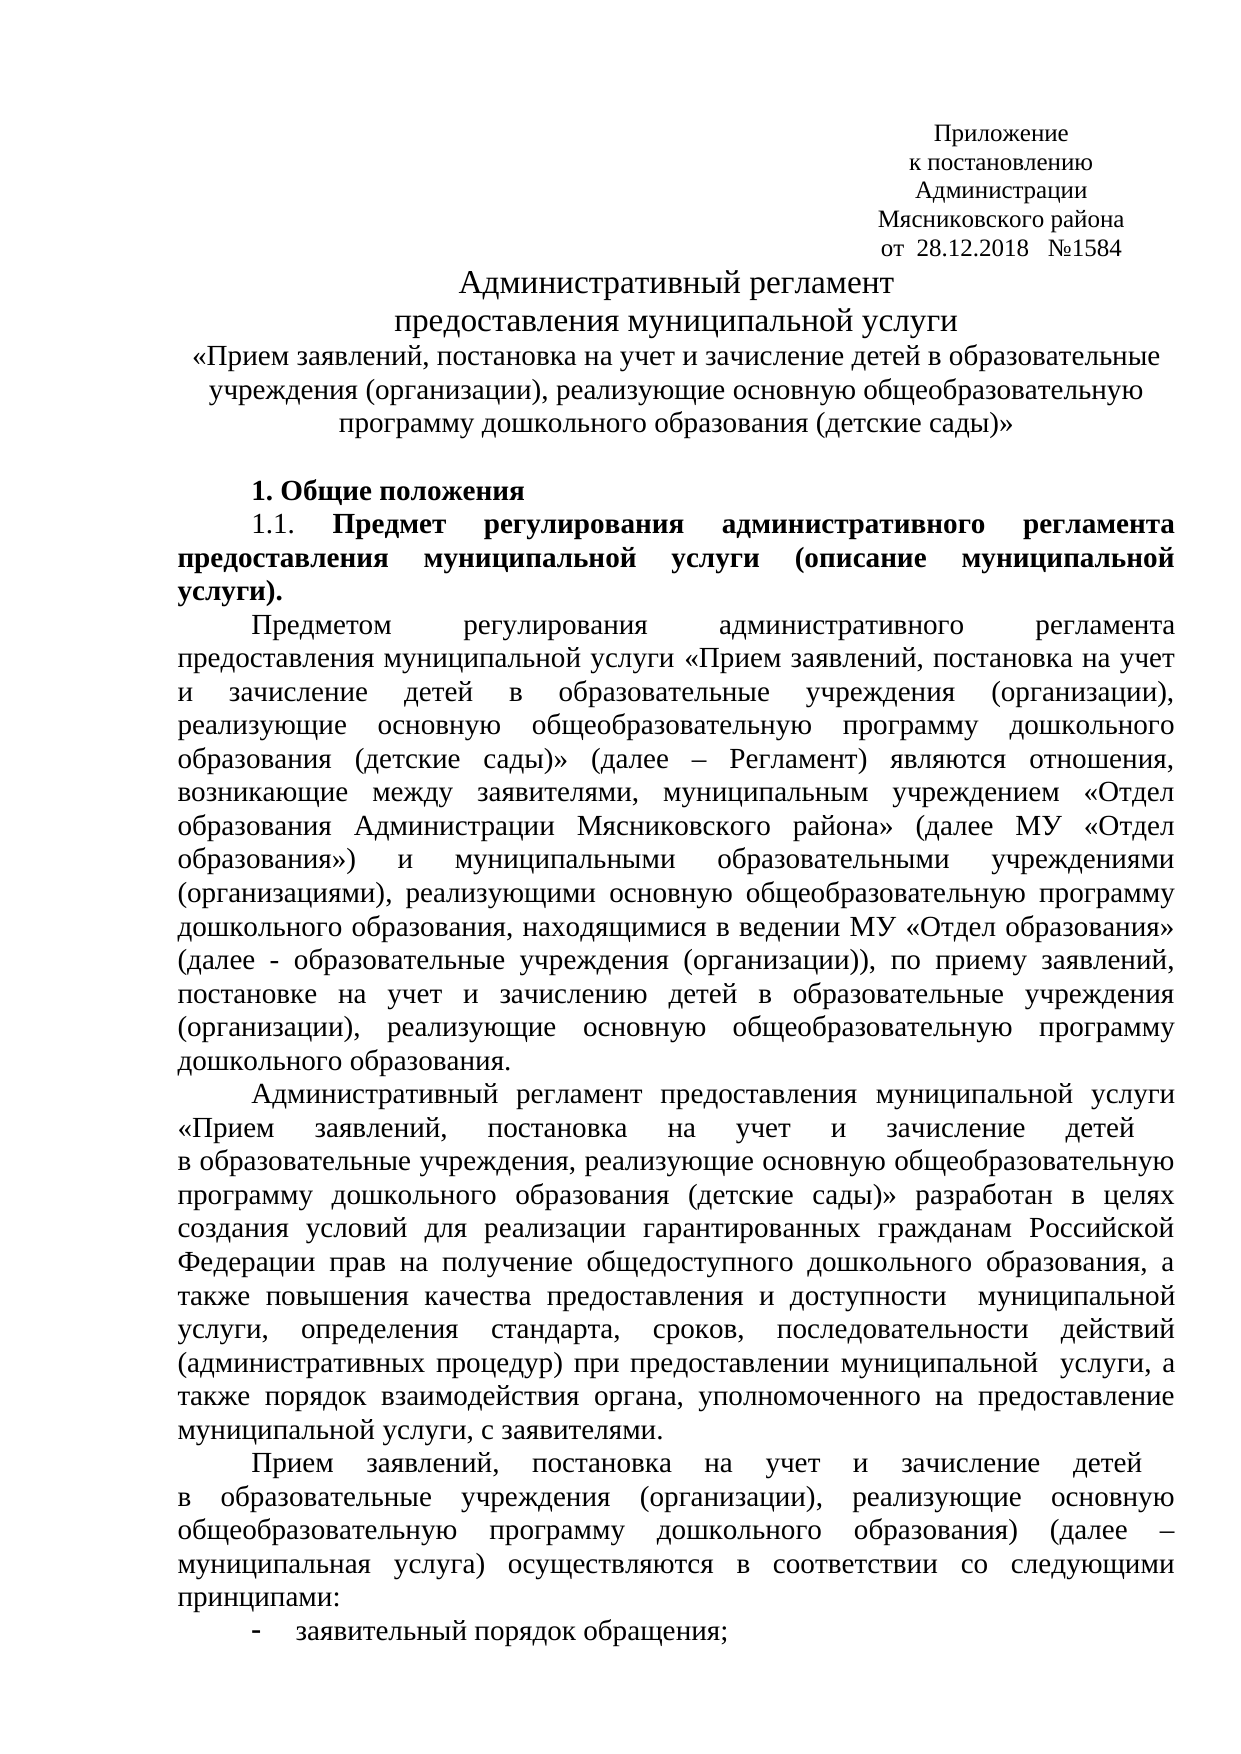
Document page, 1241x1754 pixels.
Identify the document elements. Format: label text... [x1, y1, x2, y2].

text «Прием заявлений, постановка на учет и зачисление детей в образовательные учреждения (организации), реализующие основную общеобразовательную программу дошкольного образования (детские сады)» [177, 338, 1175, 439]
text предоставления муниципальной услуги [177, 300, 1175, 338]
text 1. Общие положения [177, 473, 1175, 506]
text Мясниковского района [177, 204, 1175, 233]
text Приложение [177, 118, 1175, 147]
text Администрации [177, 176, 1175, 204]
text 1.1. Предмет регулирования административного регламента предоставления муниципальной услуги (описание муниципальной услуги). [177, 506, 1175, 607]
subtitle Прием заявлений, постановка на учет и зачисление детей в образовательные учреждения (организации), реализующие основную общеобразовательную программу дошкольного образования) (далее – муниципальная услуга) осуществляются в соответствии со следующими принципами: [177, 1445, 1175, 1613]
list заявительный порядок обращения; [177, 1613, 1175, 1647]
text к постановлению [177, 147, 1175, 176]
text Административный регламент предоставления муниципальной услуги «Прием заявлений, постановка на учет и зачисление детей в образовательные учреждения, реализующие основную общеобразовательную программу дошкольного образования (детские сады)» разработан в целях создания условий для реализации гарантированных гражданам Российской Федерации прав на получение общедоступного дошкольного образования, а также повышения качества предоставления и доступности муниципальной услуги, определения стандарта, сроков, последовательности действий (административных процедур) при предоставлении муниципальной услуги, а также порядок взаимодействия органа, уполномоченного на предоставление муниципальной услуги, с заявителями. [177, 1076, 1175, 1445]
text от 28.12.2018 №1584 [177, 233, 1175, 262]
text Предметом регулирования административного регламента предоставления муниципальной услуги «Прием заявлений, постановка на учет и зачисление детей в образовательные учреждения (организации), реализующие основную общеобразовательную программу дошкольного образования (детские сады)» (далее – Регламент) являются отношения, возникающие между заявителями, муниципальным учреждением «Отдел образования Администрации Мясниковского района» (далее МУ «Отдел образования») и муниципальными образовательными учреждениями (организациями), реализующими основную общеобразовательную программу дошкольного образования, находящимися в ведении МУ «Отдел образования» (далее - образовательные учреждения (организации)), по приему заявлений, постановке на учет и зачислению детей в образовательные учреждения (организации), реализующие основную общеобразовательную программу дошкольного образования. [177, 607, 1175, 1076]
text Административный регламент [177, 262, 1175, 300]
